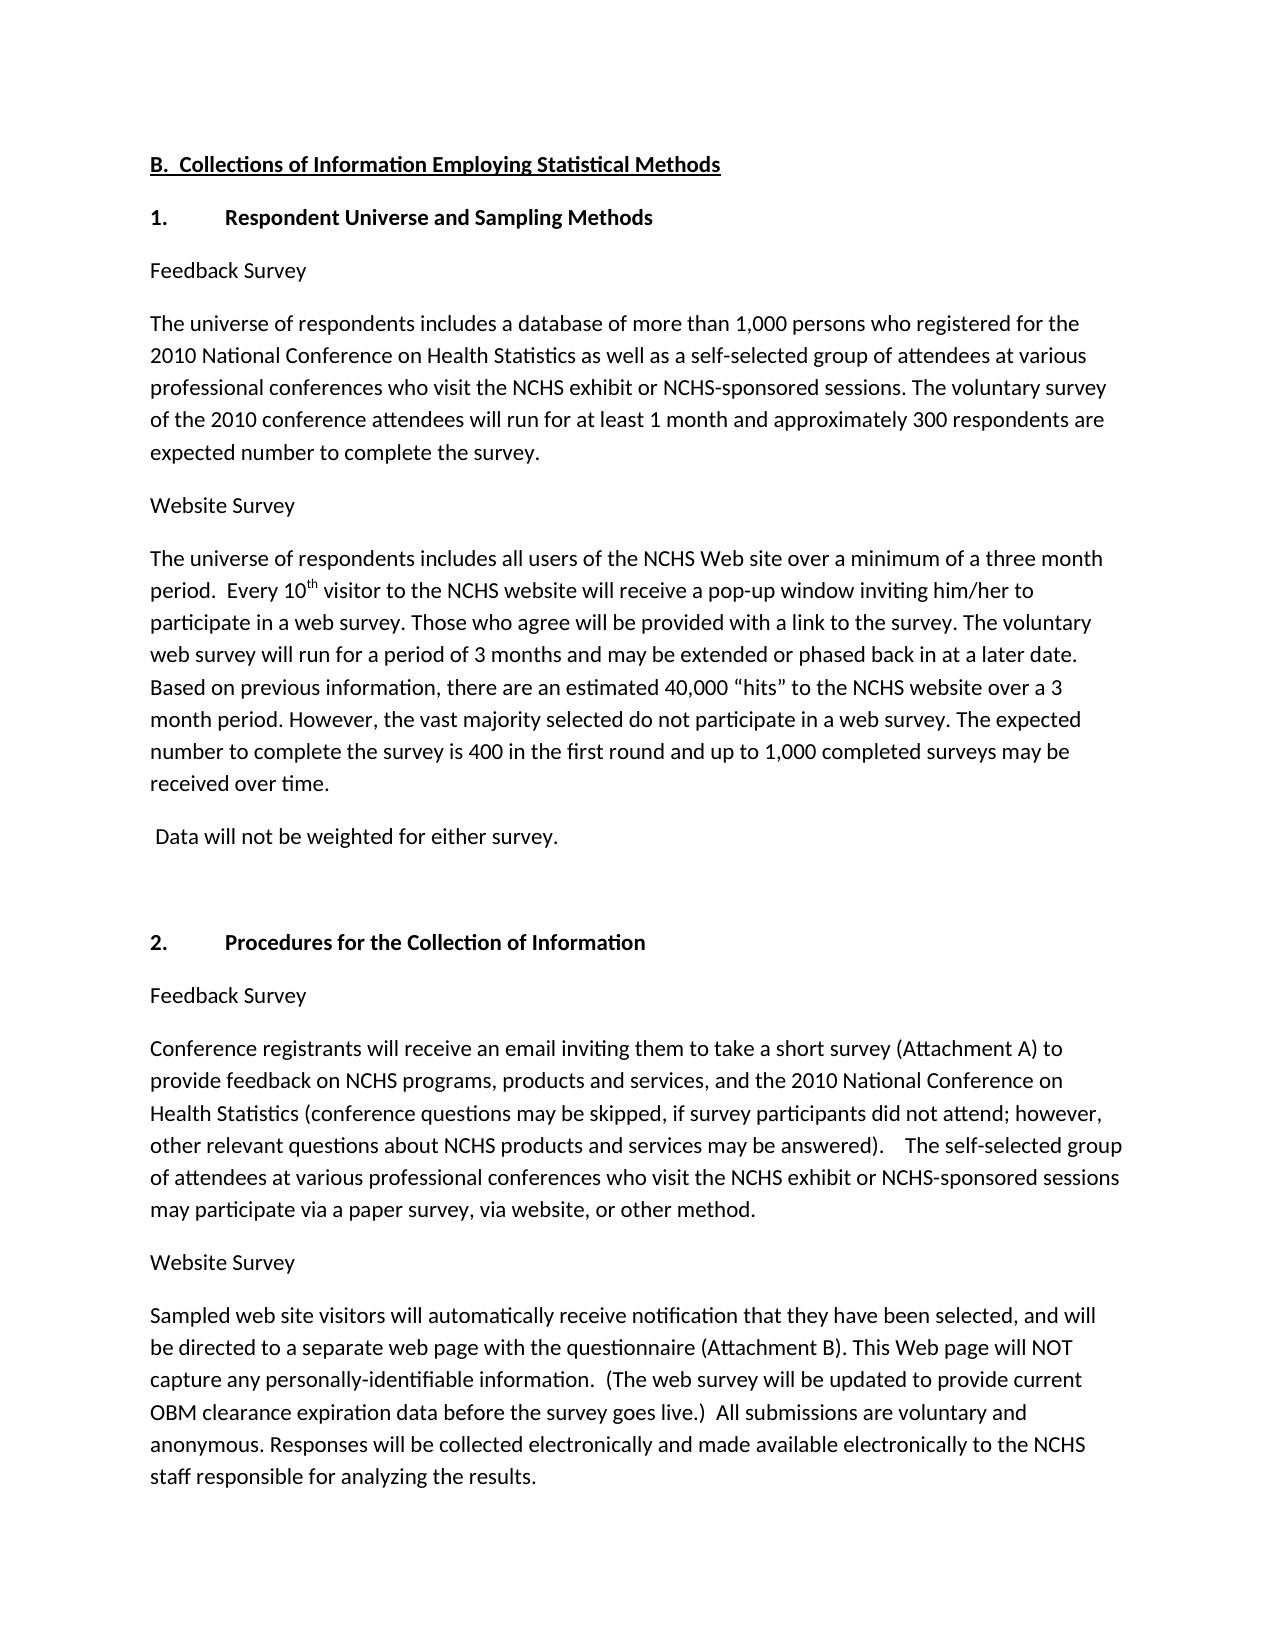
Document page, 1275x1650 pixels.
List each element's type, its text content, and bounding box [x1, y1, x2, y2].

text The universe of respondents includes a database of more than 1,000 persons who registered for the 2010 National Conference on Health Statistics as well as a self-selected group of attendees at various professional conferences who visit the NCHS exhibit or NCHS-sponsored sessions. The voluntary survey of the 2010 conference attendees will run for at least 1 month and approximately 300 respondents are expected number to complete the survey. [150, 309, 1125, 466]
text Website Survey [150, 1248, 1125, 1276]
text Feedback Survey [150, 981, 1125, 1009]
text B. Collections of Information Employing Statistical Methods [150, 150, 1125, 178]
text 2. Procedures for the Collection of Information [150, 928, 1125, 956]
text The universe of respondents includes all users of the NCHS Web site over a minimum of a three month period. Every 10th visitor to the NCHS website will receive a pop-up window inviting him/her to participate in a web survey. Those who agree will be provided with a link to the survey. The voluntary web survey will run for a period of 3 months and may be extended or phased back in at a later date. Based on previous information, there are an estimated 40,000 “hits” to the NCHS website over a 3 month period. However, the vast majority selected do not participate in a web survey. The expected number to complete the survey is 400 in the first round and up to 1,000 completed surveys may be received over time. [150, 544, 1125, 797]
text 1. Respondent Universe and Sampling Methods [150, 203, 1125, 231]
text Data will not be weighted for either survey. [150, 822, 1125, 850]
text Conference registrants will receive an email inviting them to take a short survey (Attachment A) to provide feedback on NCHS programs, products and services, and the 2010 National Conference on Health Statistics (conference questions may be skipped, if survey participants did not attend; however, other relevant questions about NCHS products and services may be answered). The self-selected group of attendees at various professional conferences who visit the NCHS exhibit or NCHS-sponsored sessions may participate via a paper survey, via website, or other method. [150, 1034, 1125, 1223]
text Feedback Survey [150, 256, 1125, 284]
text Website Survey [150, 491, 1125, 519]
text Sampled web site visitors will automatically receive notification that they have been selected, and will be directed to a separate web page with the questionnaire (Attachment B). This Web page will NOT capture any personally-identifiable information. (The web survey will be updated to provide current OBM clearance expiration data before the survey goes live.) All submissions are voluntary and anonymous. Responses will be collected electronically and made available electronically to the NCHS staff responsible for analyzing the results. [150, 1301, 1125, 1490]
